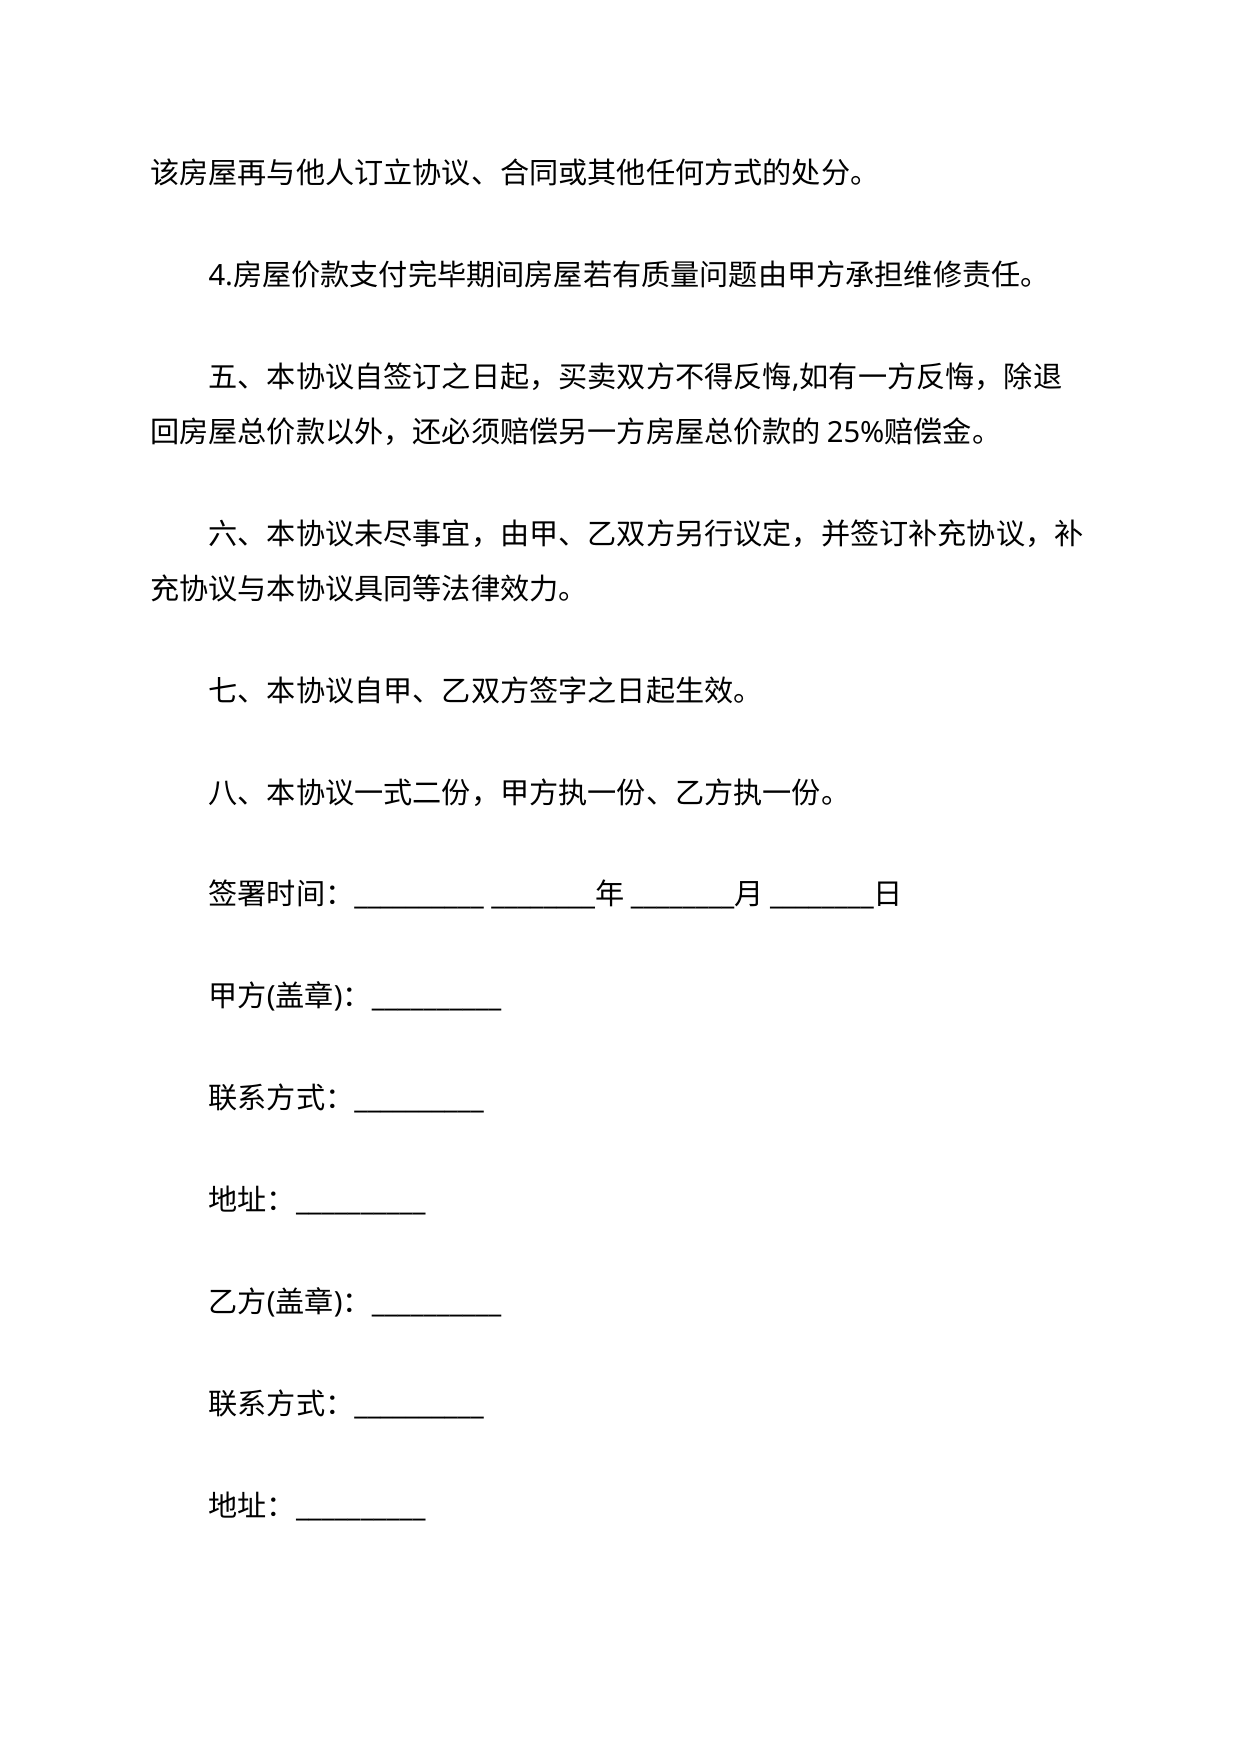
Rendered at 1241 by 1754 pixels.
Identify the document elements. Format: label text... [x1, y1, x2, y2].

text 七、本协议自甲、乙双方签字之日起生效。 [150, 667, 1090, 710]
text 签署时间：__________ ________年 ________月 ________日 [150, 871, 1090, 913]
text 联系方式：__________ [150, 1381, 1090, 1423]
text 六、本协议未尽事宜，由甲、乙双方另行议定，并签订补充协议，补充协议与本协议具同等法律效力。 [150, 511, 1090, 608]
text 乙方(盖章)：__________ [150, 1279, 1090, 1321]
text 甲方(盖章)：__________ [150, 973, 1090, 1015]
text 地址：__________ [150, 1483, 1090, 1525]
text 联系方式：__________ [150, 1075, 1090, 1117]
text 五、本协议自签订之日起，买卖双方不得反悔,如有一方反悔，除退回房屋总价款以外，还必须赔偿另一方房屋总价款的25%赔偿金。 [150, 354, 1090, 451]
text 4.房屋价款支付完毕期间房屋若有质量问题由甲方承担维修责任。 [150, 252, 1090, 294]
text 地址：__________ [150, 1177, 1090, 1219]
text 八、本协议一式二份，甲方执一份、乙方执一份。 [150, 769, 1090, 811]
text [150, 150, 1090, 192]
